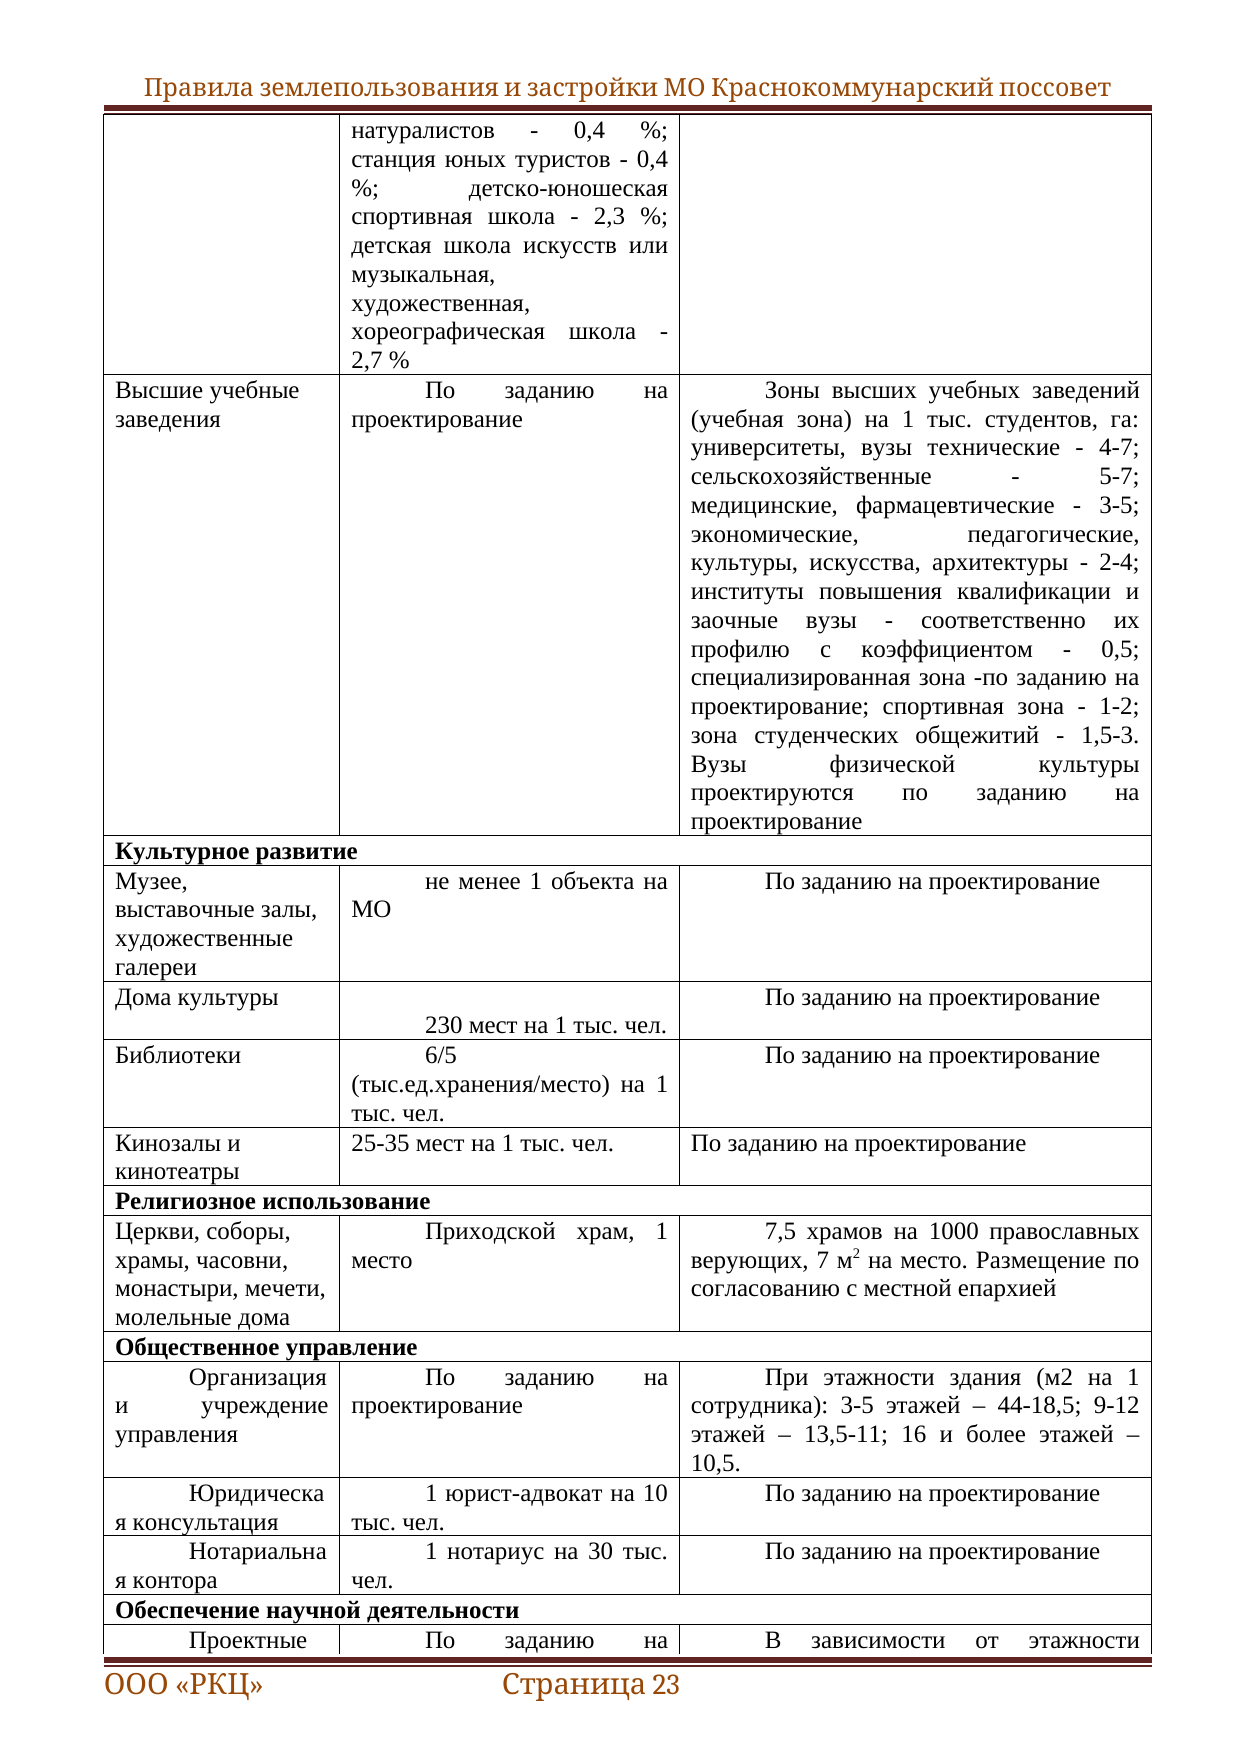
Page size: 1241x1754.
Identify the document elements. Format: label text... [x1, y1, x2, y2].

table_cell Общественное управление [104, 1332, 1151, 1361]
table_cell Религиозное использование [104, 1186, 1151, 1215]
table_cell По заданию на проектирование [680, 1536, 1151, 1594]
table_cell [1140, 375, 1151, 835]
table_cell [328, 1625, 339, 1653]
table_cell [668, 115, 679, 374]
table_cell Церкви, соборы, храмы, часовни, монастыри, мечети, молельные дома [104, 1216, 339, 1331]
table_cell 1 юрист-адвокат на 10 тыс. чел. [340, 1478, 679, 1535]
table_cell Организация и учреждение управления [104, 1362, 339, 1477]
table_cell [104, 115, 339, 374]
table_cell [680, 115, 1151, 374]
table_cell Музее, выставочные залы, художественные галереи [104, 866, 339, 981]
table_cell По заданию на проектирование [680, 1040, 1151, 1127]
table_cell Обеспечение научной деятельности [104, 1595, 1151, 1624]
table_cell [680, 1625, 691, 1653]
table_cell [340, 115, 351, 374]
table_cell По заданию на проектирование [680, 982, 1151, 1039]
table_cell По заданию на проектирование [680, 866, 1151, 981]
table_cell 25-35 мест на 1 тыс. чел. [340, 1128, 679, 1185]
table_cell По заданию на проектирование [340, 375, 679, 835]
table_cell Культурное развитие [104, 836, 1151, 865]
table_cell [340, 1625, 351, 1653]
table_cell Юридическая консультация [104, 1478, 339, 1535]
table_cell Высшие учебные заведения [104, 375, 339, 835]
table_cell 7,5 храмов на 1000 православных верующих, 7 м2 на место. Размещение по согласованию с местной епархией [680, 1216, 1151, 1331]
table_cell Дома культуры [104, 982, 339, 1039]
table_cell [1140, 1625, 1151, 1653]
table_cell При этажности здания (м2 на 1 сотрудника): 3-5 этажей – 44-18,5; 9-12 этажей – 13,5-11; 16 и более этажей – 10,5. [680, 1362, 1151, 1477]
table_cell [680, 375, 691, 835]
table_cell Библиотеки [104, 1040, 339, 1127]
table_cell не менее 1 объекта на МО [340, 866, 679, 981]
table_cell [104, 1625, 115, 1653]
table_cell 1 нотариус на 30 тыс. чел. [340, 1536, 679, 1594]
table_cell 230 мест на 1 тыс. чел. [340, 982, 679, 1039]
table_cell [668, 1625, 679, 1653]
table_cell Нотариальная контора [104, 1536, 339, 1594]
table_cell Приходской храм, 1 место [340, 1216, 679, 1331]
table_cell Кинозалы и кинотеатры [104, 1128, 339, 1185]
table_cell По заданию на проектирование [340, 1362, 679, 1477]
table_cell По заданию на проектирование [680, 1478, 1151, 1535]
table_cell По заданию на проектирование [680, 1128, 1151, 1185]
table_cell 6/5 (тыс.ед.хранения/место) на 1 тыс. чел. [340, 1040, 679, 1127]
